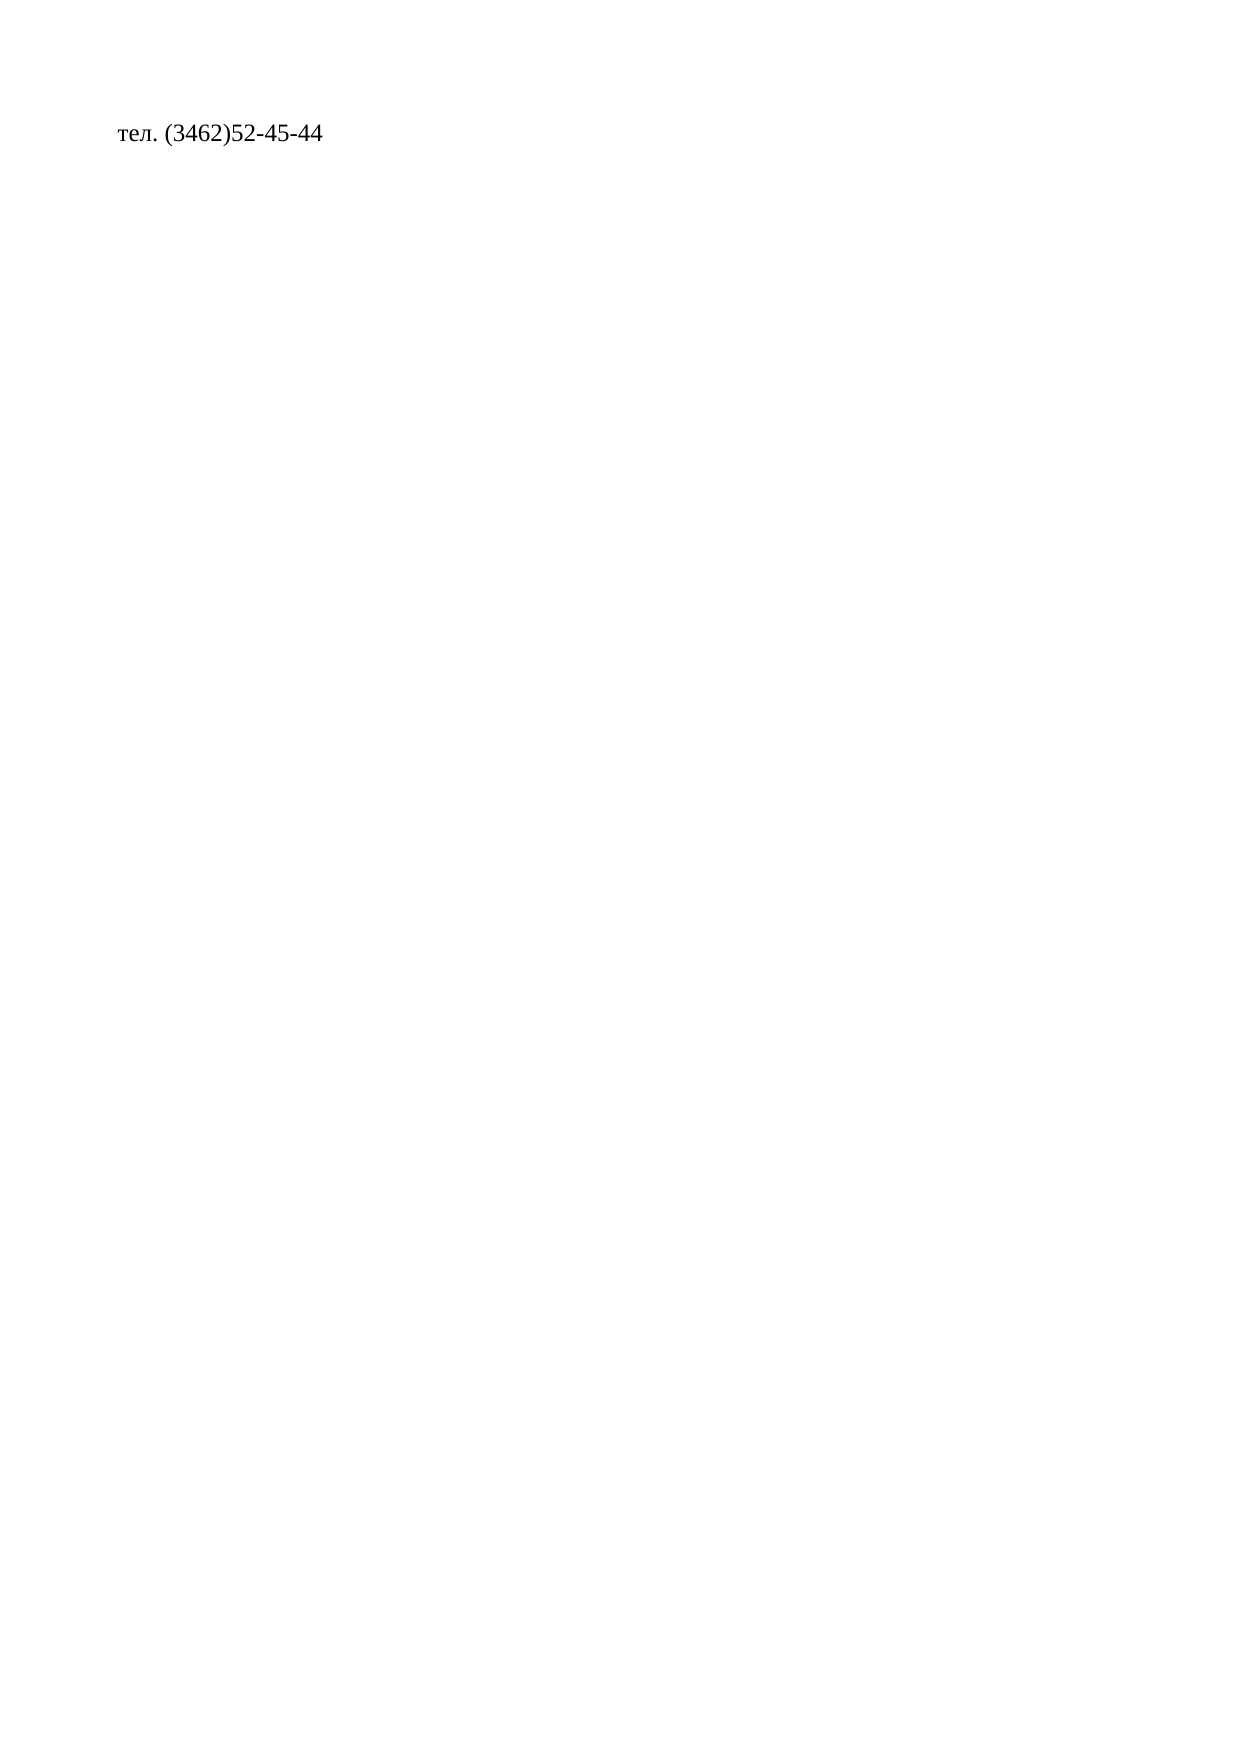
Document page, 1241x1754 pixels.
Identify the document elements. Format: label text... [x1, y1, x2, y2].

text тел. (3462)52-45-44 [74, 118, 1181, 147]
